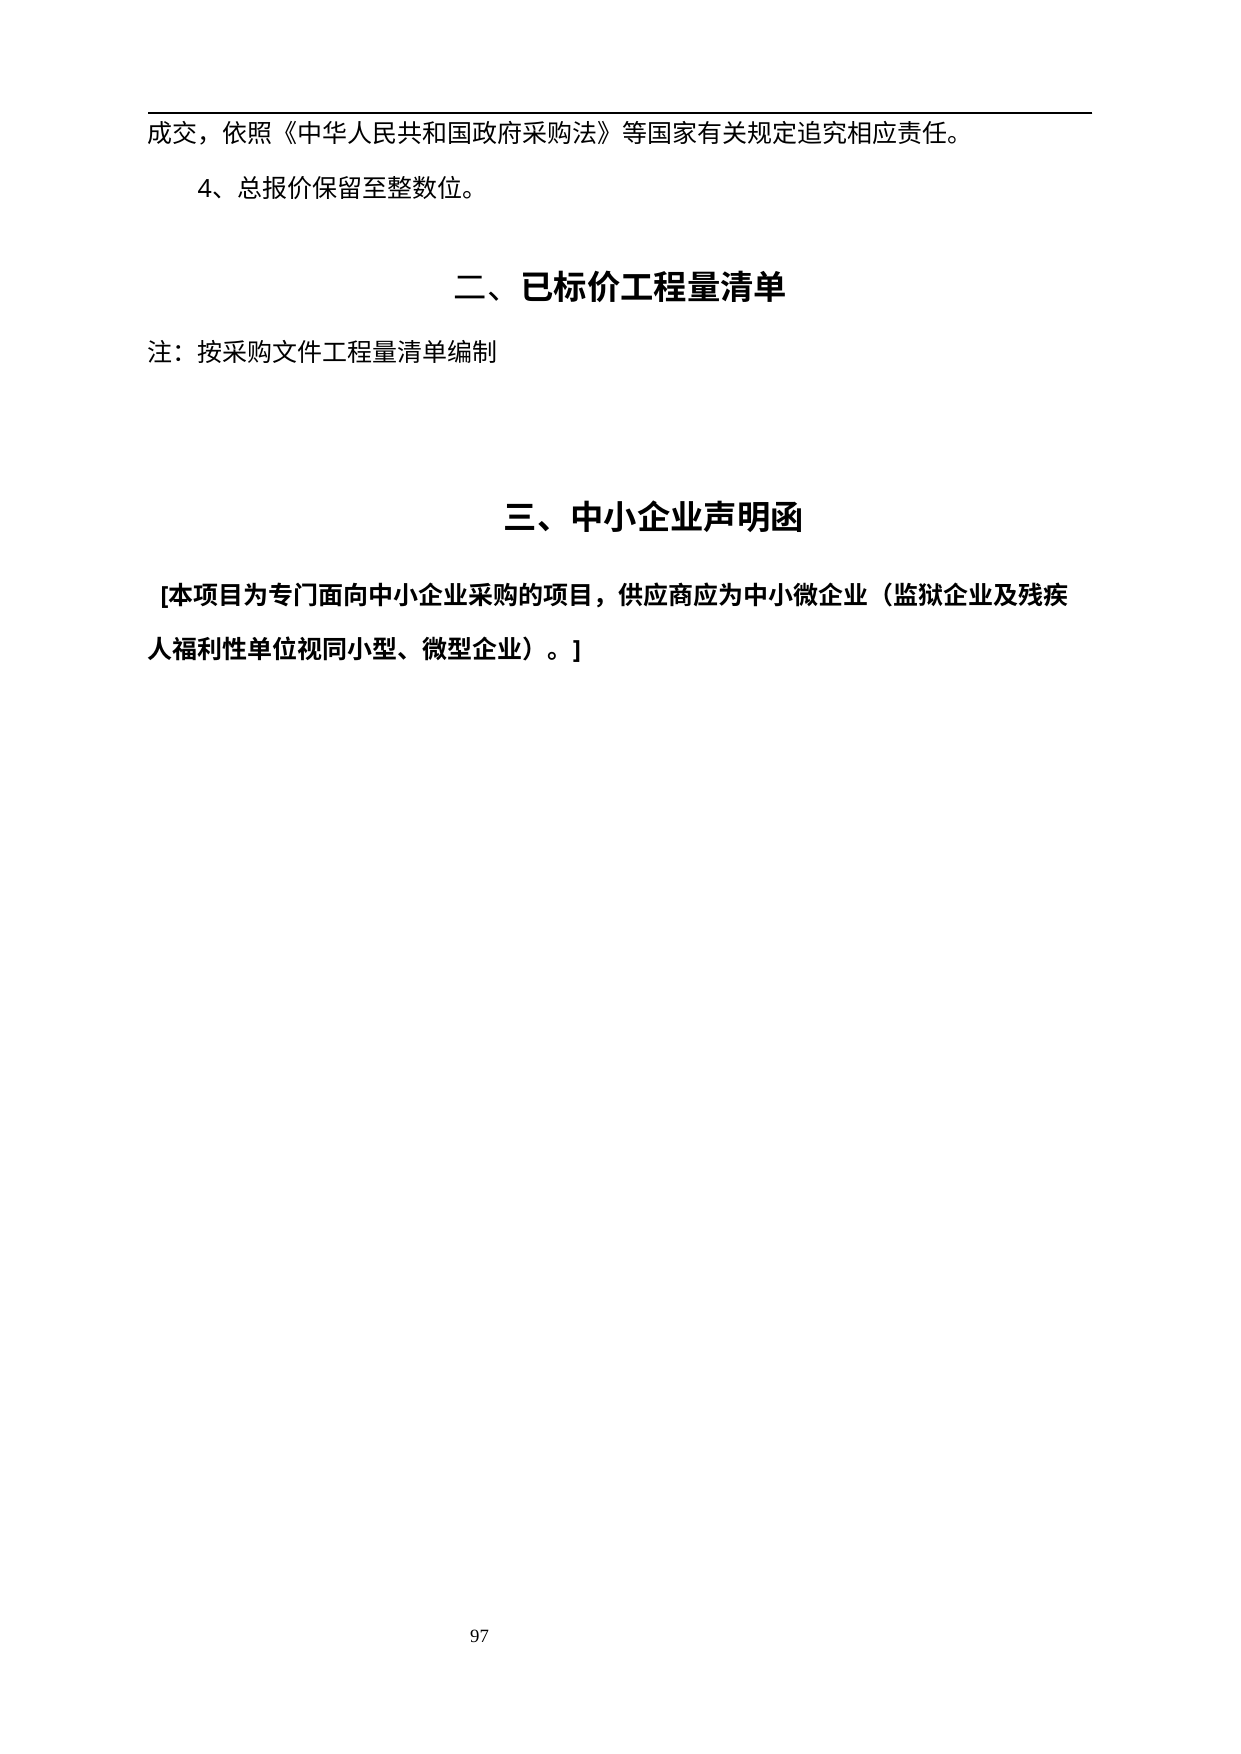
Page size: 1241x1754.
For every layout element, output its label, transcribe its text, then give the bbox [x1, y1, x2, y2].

text [本项目为专门面向中小企业采购的项目，供应商应为中小微企业（监狱企业及残疾人福利性单位视同小型、微型企业）。] [148, 575, 1092, 666]
text 三、中小企业声明函 [148, 490, 1092, 539]
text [147, 114, 1092, 150]
text 4、总报价保留至整数位。 [147, 168, 1092, 204]
text 注：按采购文件工程量清单编制 [148, 333, 1092, 369]
text 二、已标价工程量清单 [148, 260, 1092, 309]
